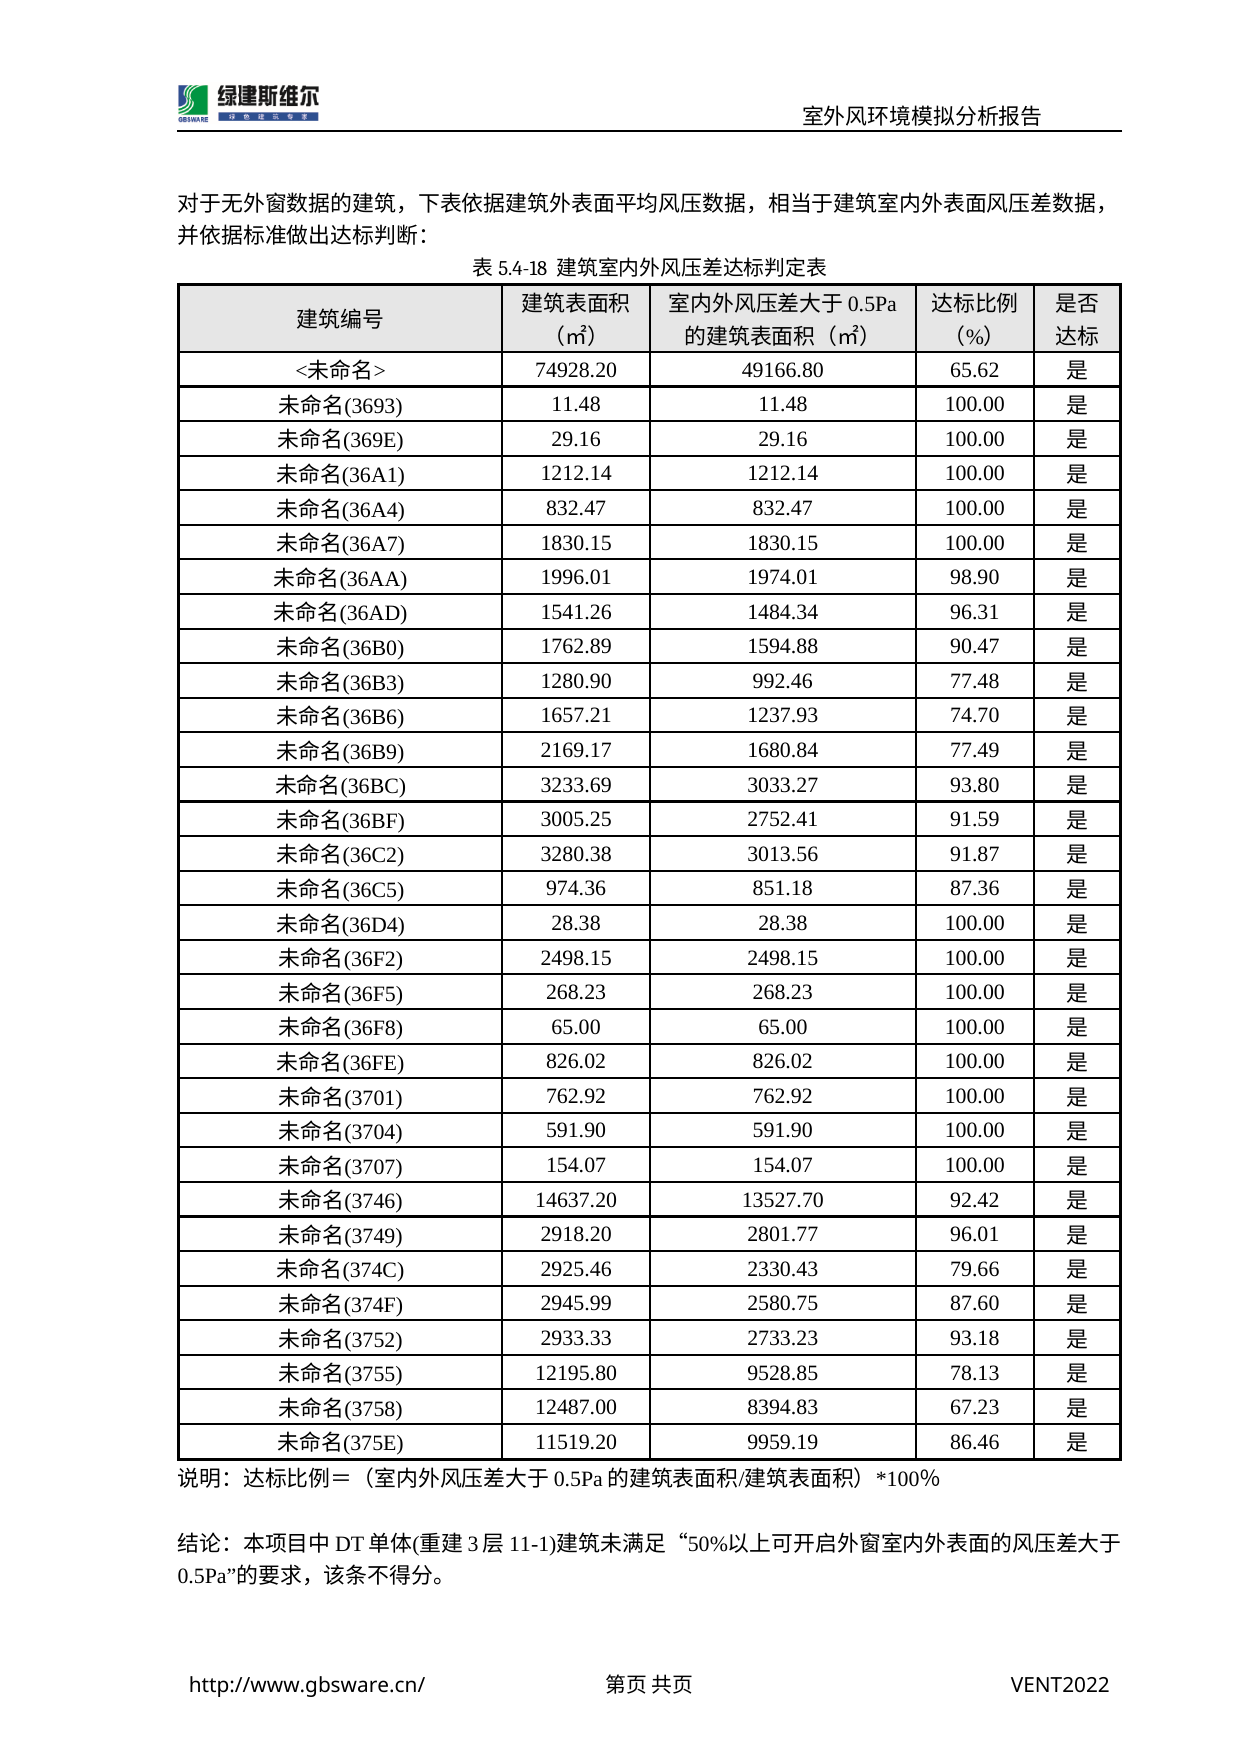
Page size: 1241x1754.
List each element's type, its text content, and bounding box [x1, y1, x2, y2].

table_cell 是 [1035, 941, 1119, 973]
text 对于无外窗数据的建筑，下表依据建筑外表面平均风压数据，相当于建筑室内外表面风压差数据，并依据标准做出达标判断： [177, 185, 1122, 250]
table_cell 是 [1035, 526, 1119, 558]
table_cell 92.42 [917, 1183, 1033, 1215]
table_cell 591.90 [503, 1114, 649, 1146]
table_cell 是 [1035, 1079, 1119, 1112]
table_cell 67.23 [917, 1390, 1033, 1423]
table_cell 29.16 [651, 422, 915, 454]
table_cell 11519.20 [503, 1425, 649, 1457]
table_cell 100.00 [917, 1079, 1033, 1112]
table_cell 未命名(36C5) [180, 872, 501, 904]
table_cell 78.13 [917, 1356, 1033, 1388]
table_cell 91.59 [917, 803, 1033, 835]
table_cell 未命名(374F) [180, 1287, 501, 1319]
table_cell 未命名(36BC) [180, 768, 501, 800]
table_cell 13527.70 [651, 1183, 915, 1215]
table_cell 是 [1035, 1010, 1119, 1042]
table_cell 是 [1035, 837, 1119, 869]
text 结论：本项目中DT单体(重建3层11-1)建筑未满足“50%以上可开启外窗室内外表面的风压差大于0.5Pa”的要求，该条不得分。 [177, 1526, 1122, 1591]
table_cell 未命名(3707) [180, 1148, 501, 1181]
table_cell 77.49 [917, 733, 1033, 766]
table_cell 974.36 [503, 872, 649, 904]
table_cell 100.00 [917, 457, 1033, 489]
table_cell 是 [1035, 1218, 1119, 1250]
table_cell 未命名(3755) [180, 1356, 501, 1388]
table_cell 是 [1035, 1114, 1119, 1146]
table_cell 是 [1035, 906, 1119, 939]
table_cell 未命名(369E) [180, 422, 501, 454]
table_cell 100.00 [917, 1148, 1033, 1181]
table_cell 86.46 [917, 1425, 1033, 1457]
table_cell 2498.15 [503, 941, 649, 973]
table_cell 14637.20 [503, 1183, 649, 1215]
table_cell 是 [1035, 560, 1119, 593]
text 说明：达标比例＝（室内外风压差大于0.5Pa的建筑表面积/建筑表面积）*100％ [177, 1461, 1122, 1493]
table_cell 1996.01 [503, 560, 649, 593]
table_cell 是 [1035, 1390, 1119, 1423]
table_cell 是 [1035, 353, 1119, 385]
table_cell 是 [1035, 1252, 1119, 1284]
table_cell 154.07 [503, 1148, 649, 1181]
table_cell 65.00 [651, 1010, 915, 1042]
table_cell 100.00 [917, 422, 1033, 454]
table_cell 1237.93 [651, 699, 915, 731]
table_cell 是 [1035, 872, 1119, 904]
table_cell 未命名(36F2) [180, 941, 501, 973]
table_cell 1657.21 [503, 699, 649, 731]
table_cell 87.36 [917, 872, 1033, 904]
table_cell 2925.46 [503, 1252, 649, 1284]
table_cell 是 [1035, 1148, 1119, 1181]
table_header 是否达标 [1035, 286, 1119, 351]
table_cell 2918.20 [503, 1218, 649, 1250]
table_cell <未命名> [180, 353, 501, 385]
table_cell 1594.88 [651, 630, 915, 662]
table_cell 是 [1035, 803, 1119, 835]
table_cell 100.00 [917, 491, 1033, 524]
table_cell 是 [1035, 422, 1119, 454]
table_cell 3233.69 [503, 768, 649, 800]
table_cell 65.62 [917, 353, 1033, 385]
table_cell 1974.01 [651, 560, 915, 593]
table_cell 100.00 [917, 388, 1033, 420]
table_cell 268.23 [503, 975, 649, 1008]
table_cell 74.70 [917, 699, 1033, 731]
table_cell 未命名(36A7) [180, 526, 501, 558]
table_cell 2752.41 [651, 803, 915, 835]
table_cell 9528.85 [651, 1356, 915, 1388]
table_cell 未命名(375E) [180, 1425, 501, 1457]
table_cell 762.92 [651, 1079, 915, 1112]
table_cell 1830.15 [503, 526, 649, 558]
table_cell 未命名(36B0) [180, 630, 501, 662]
table_cell 未命名(36FE) [180, 1045, 501, 1077]
table_cell 268.23 [651, 975, 915, 1008]
table_cell 未命名(36BF) [180, 803, 501, 835]
table_cell 100.00 [917, 941, 1033, 973]
table_cell 49166.80 [651, 353, 915, 385]
table_header 建筑编号 [180, 286, 501, 351]
table_cell 2498.15 [651, 941, 915, 973]
table_cell 是 [1035, 1183, 1119, 1215]
table_cell 是 [1035, 768, 1119, 800]
table_cell 未命名(36F8) [180, 1010, 501, 1042]
table_cell 96.01 [917, 1218, 1033, 1250]
picture [177, 82, 320, 124]
table_cell 832.47 [503, 491, 649, 524]
table_cell 1280.90 [503, 664, 649, 697]
table_cell 98.90 [917, 560, 1033, 593]
table_cell 100.00 [917, 1045, 1033, 1077]
table_cell 2580.75 [651, 1287, 915, 1319]
table_cell 91.87 [917, 837, 1033, 869]
table_cell 未命名(3746) [180, 1183, 501, 1215]
table_header 建筑表面积（㎡） [503, 286, 649, 351]
table_cell 96.31 [917, 595, 1033, 627]
table_cell 未命名(3752) [180, 1321, 501, 1354]
table_cell 是 [1035, 457, 1119, 489]
table_cell 是 [1035, 733, 1119, 766]
table_cell 2933.33 [503, 1321, 649, 1354]
table_cell 是 [1035, 595, 1119, 627]
table_cell 90.47 [917, 630, 1033, 662]
table_cell 未命名(3704) [180, 1114, 501, 1146]
table_cell 79.66 [917, 1252, 1033, 1284]
table_cell 11.48 [503, 388, 649, 420]
table_cell 12195.80 [503, 1356, 649, 1388]
table_cell 100.00 [917, 1114, 1033, 1146]
table_cell 是 [1035, 975, 1119, 1008]
table_cell 2330.43 [651, 1252, 915, 1284]
table_cell 未命名(36F5) [180, 975, 501, 1008]
table_cell 未命名(36A4) [180, 491, 501, 524]
table_cell 未命名(36B3) [180, 664, 501, 697]
table_cell 1680.84 [651, 733, 915, 766]
table_cell 154.07 [651, 1148, 915, 1181]
table_cell 1541.26 [503, 595, 649, 627]
table_cell 1212.14 [651, 457, 915, 489]
table_cell 1830.15 [651, 526, 915, 558]
table_cell 826.02 [503, 1045, 649, 1077]
table_cell 1484.34 [651, 595, 915, 627]
table_cell 591.90 [651, 1114, 915, 1146]
table_cell 65.00 [503, 1010, 649, 1042]
table_cell 未命名(3701) [180, 1079, 501, 1112]
table_cell 是 [1035, 630, 1119, 662]
table_cell 未命名(374C) [180, 1252, 501, 1284]
table_cell 762.92 [503, 1079, 649, 1112]
table_cell 是 [1035, 1045, 1119, 1077]
table_cell 28.38 [503, 906, 649, 939]
table_cell 851.18 [651, 872, 915, 904]
table_cell 100.00 [917, 526, 1033, 558]
table_cell 28.38 [651, 906, 915, 939]
table_cell 未命名(36C2) [180, 837, 501, 869]
table_cell 是 [1035, 1356, 1119, 1388]
table_cell 9959.19 [651, 1425, 915, 1457]
table_cell 3005.25 [503, 803, 649, 835]
table_cell 77.48 [917, 664, 1033, 697]
table_cell 29.16 [503, 422, 649, 454]
table_cell 992.46 [651, 664, 915, 697]
table_cell 未命名(36AD) [180, 595, 501, 627]
table_cell 100.00 [917, 906, 1033, 939]
table_cell 未命名(36A1) [180, 457, 501, 489]
table_cell 1212.14 [503, 457, 649, 489]
table_cell 是 [1035, 664, 1119, 697]
table_cell 100.00 [917, 975, 1033, 1008]
table_cell 2945.99 [503, 1287, 649, 1319]
table_cell 是 [1035, 491, 1119, 524]
table_cell 8394.83 [651, 1390, 915, 1423]
table_cell 3033.27 [651, 768, 915, 800]
table_cell 93.80 [917, 768, 1033, 800]
table_cell 是 [1035, 1287, 1119, 1319]
table_cell 100.00 [917, 1010, 1033, 1042]
table_cell 是 [1035, 388, 1119, 420]
table_cell 2733.23 [651, 1321, 915, 1354]
table_cell 未命名(36B9) [180, 733, 501, 766]
table_header 达标比例（%） [917, 286, 1033, 351]
table_cell 3013.56 [651, 837, 915, 869]
table_cell 826.02 [651, 1045, 915, 1077]
table_cell 12487.00 [503, 1390, 649, 1423]
table_cell 未命名(3749) [180, 1218, 501, 1250]
table_cell 87.60 [917, 1287, 1033, 1319]
table_cell 3280.38 [503, 837, 649, 869]
table_cell 未命名(3693) [180, 388, 501, 420]
table_cell 未命名(36B6) [180, 699, 501, 731]
table_cell 832.47 [651, 491, 915, 524]
table_cell 2801.77 [651, 1218, 915, 1250]
table_cell 未命名(36D4) [180, 906, 501, 939]
table_cell 2169.17 [503, 733, 649, 766]
table_cell 未命名(36AA) [180, 560, 501, 593]
table_cell 是 [1035, 1321, 1119, 1354]
table_cell 是 [1035, 1425, 1119, 1457]
table_cell 未命名(3758) [180, 1390, 501, 1423]
table_cell 1762.89 [503, 630, 649, 662]
table_cell 74928.20 [503, 353, 649, 385]
table_cell 是 [1035, 699, 1119, 731]
table_cell 93.18 [917, 1321, 1033, 1354]
table_cell 11.48 [651, 388, 915, 420]
table_header 室内外风压差大于0.5Pa的建筑表面积（㎡） [651, 286, 915, 351]
